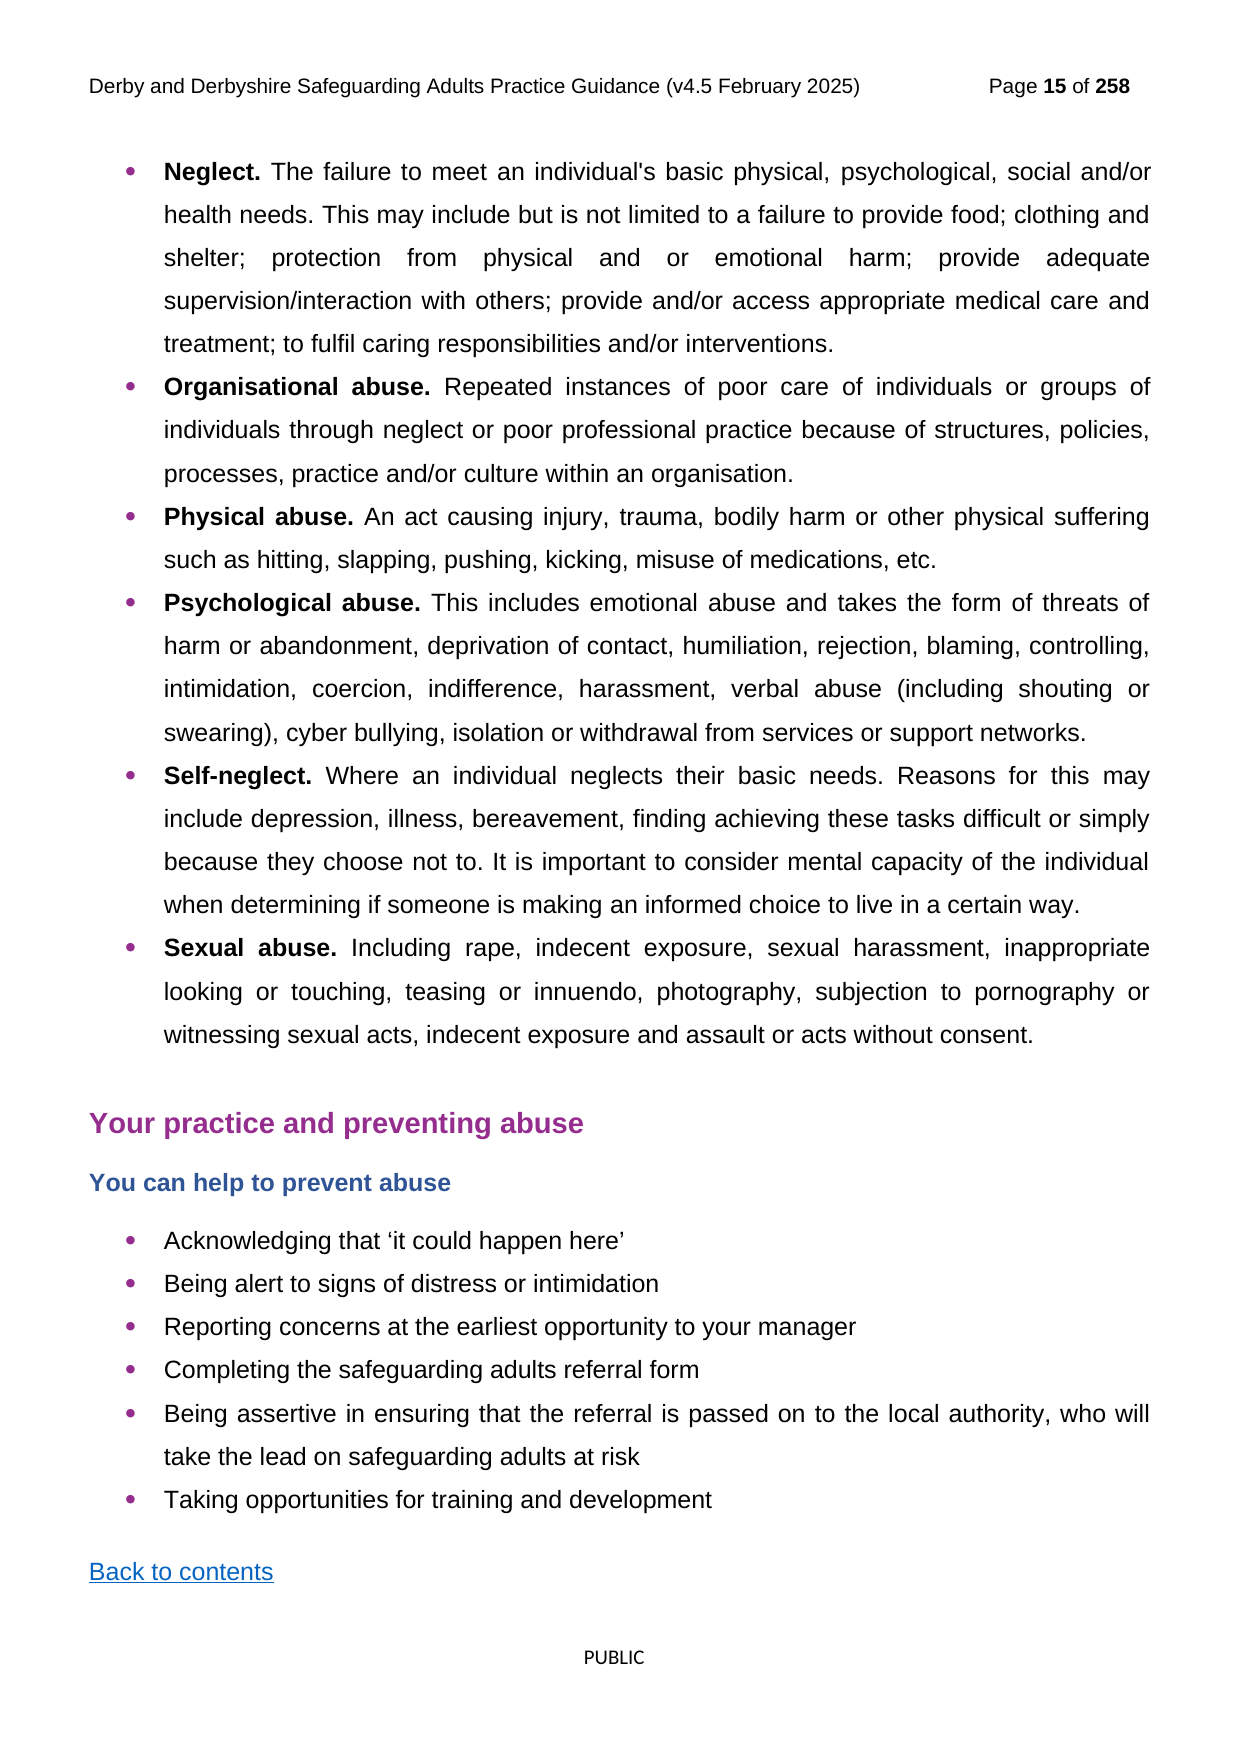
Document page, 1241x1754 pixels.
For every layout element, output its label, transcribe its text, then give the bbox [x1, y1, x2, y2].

text Self-neglect. Where an individual neglects their basic needs. Reasons for this may include depression, illness, bereavement, finding achieving these tasks difficult or simply because they choose not to. It is important to consider mental capacity of the individual when determining if someone is making an informed choice to live in a certain way. [126, 761, 1152, 919]
text Neglect. The failure to meet an individual's basic physical, psychological, social and/or health needs. This may include but is not limited to a failure to provide food; clothing and shelter; protection from physical and or emotional harm; provide adequate supervision/interaction with others; provide and/or access appropriate medical care and treatment; to fulfil caring responsibilities and/or interventions. [126, 157, 1152, 358]
text Being alert to signs of distress or intimidation [126, 1269, 1152, 1298]
text Reporting concerns at the earliest opportunity to your manager [126, 1312, 1152, 1341]
text Completing the safeguarding adults referral form [126, 1355, 1152, 1384]
text Organisational abuse. Repeated instances of poor care of individuals or groups of individuals through neglect or poor professional practice because of structures, policies, processes, practice and/or culture within an organisation. [126, 372, 1152, 487]
subtitle Your practice and preventing abuse [89, 1106, 1152, 1139]
text Back to contents [89, 1557, 1152, 1586]
text Taking opportunities for training and development [126, 1485, 1152, 1514]
text Being assertive in ensuring that the referral is passed on to the local authority, who will take the lead on safeguarding adults at risk [126, 1399, 1152, 1471]
text Physical abuse. An act causing injury, trauma, bodily harm or other physical suffering such as hitting, slapping, pushing, kicking, misuse of medications, etc. [126, 502, 1152, 574]
subtitle You can help to prevent abuse [89, 1168, 1152, 1197]
text Sexual abuse. Including rape, indecent exposure, sexual harassment, inappropriate looking or touching, teasing or innuendo, photography, subjection to pornography or witnessing sexual acts, indecent exposure and assault or acts without consent. [126, 933, 1152, 1048]
text Acknowledging that ‘it could happen here’ [126, 1226, 1152, 1254]
text Psychological abuse. This includes emotional abuse and takes the form of threats of harm or abandonment, deprivation of contact, humiliation, rejection, blaming, controlling, intimidation, coercion, indifference, harassment, verbal abuse (including shouting or swearing), cyber bullying, isolation or withdrawal from services or support networks. [126, 588, 1152, 746]
